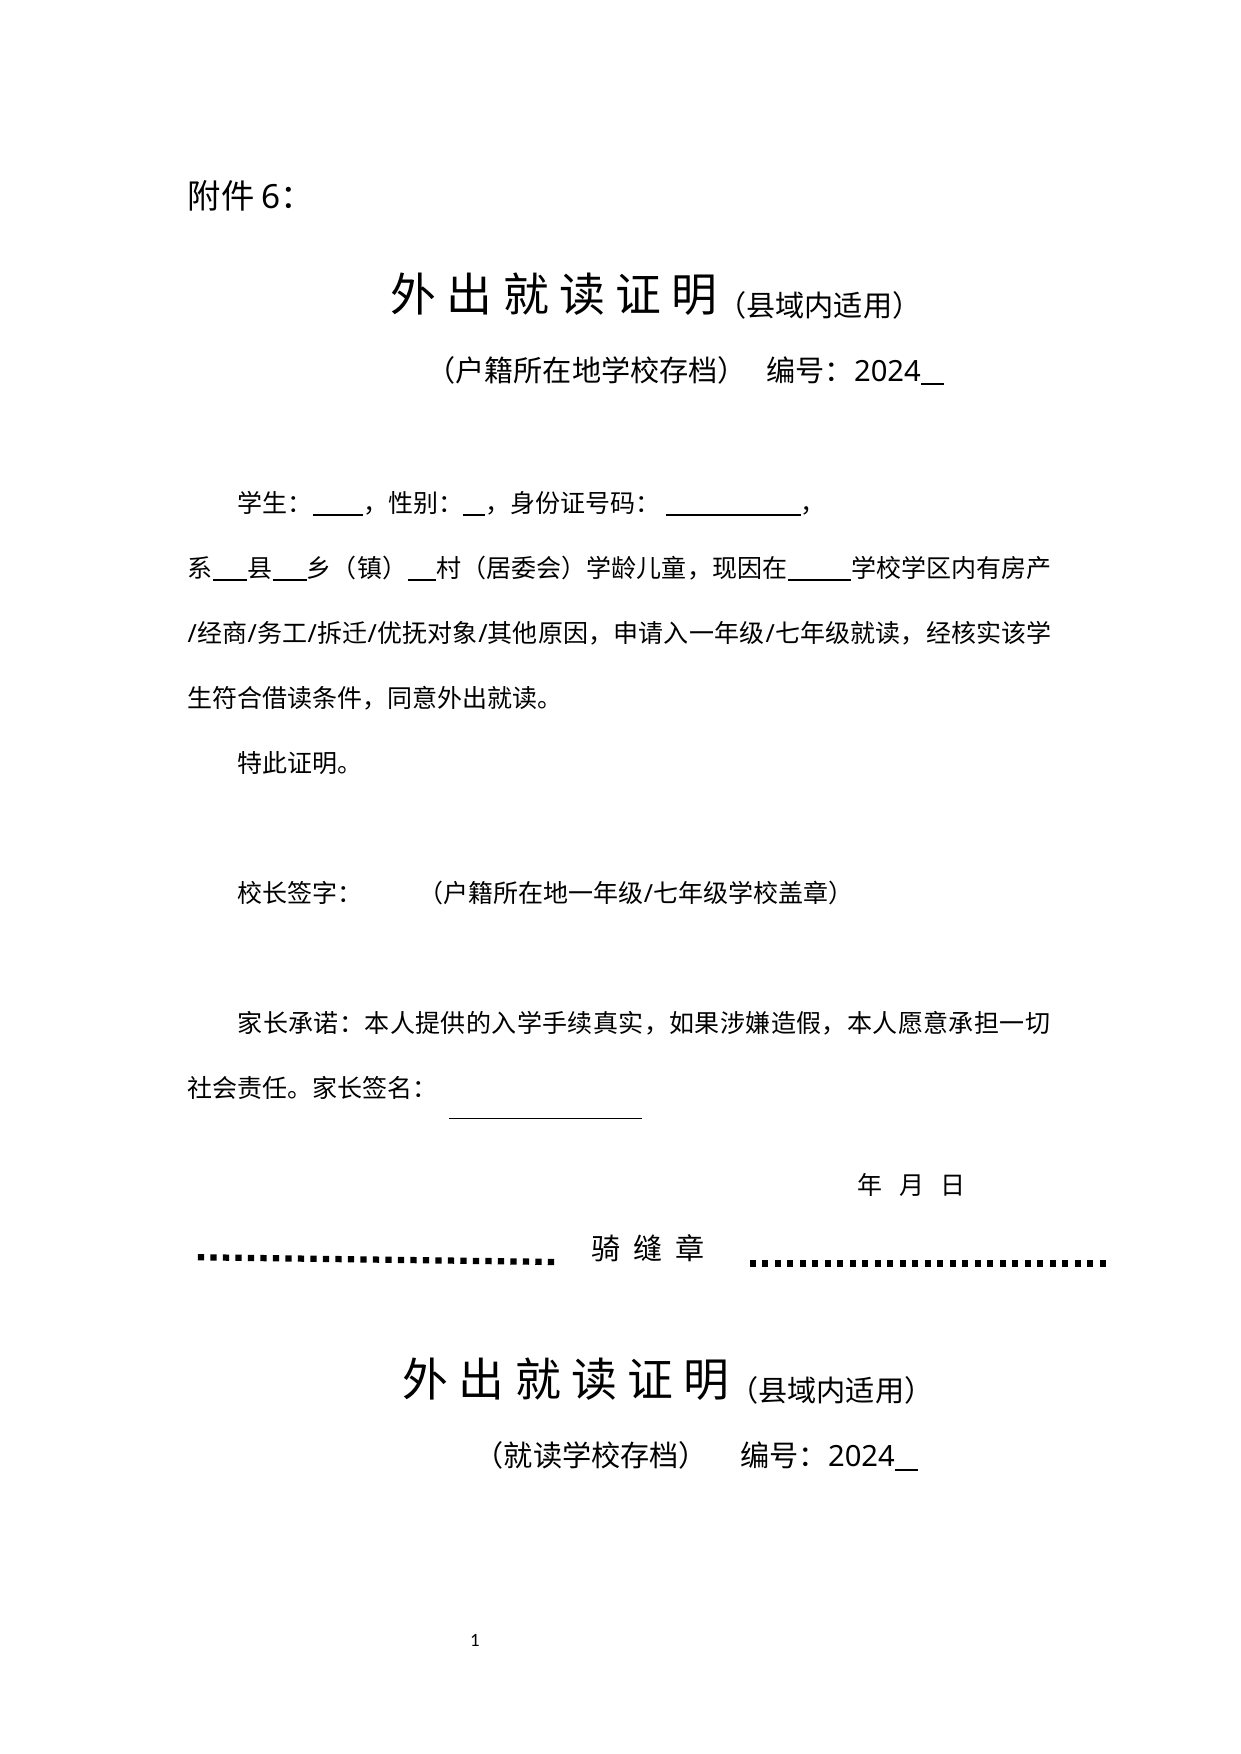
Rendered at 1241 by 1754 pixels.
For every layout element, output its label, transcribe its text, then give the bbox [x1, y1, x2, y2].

text 附件6： [187, 162, 1053, 227]
text 年 月 日 [187, 1137, 1053, 1202]
text （户籍所在地学校存档） 编号：2024 [187, 324, 1053, 389]
text 家长承诺：本人提供的入学手续真实，如果涉嫌造假，本人愿意承担一切社会责任。家长签名： [187, 974, 1053, 1104]
text 学生： ，性别： ，身份证号码： ， [187, 454, 1053, 519]
text 校长签字： （户籍所在地一年级/七年级学校盖章） [187, 844, 1053, 909]
text （就读学校存档） 编号：2024 [187, 1410, 1053, 1475]
text 外 出 就 读 证 明（县域内适用） [187, 1312, 1053, 1410]
text 特此证明。 [187, 714, 1053, 779]
text 系 县 乡（镇） 村（居委会）学龄儿童，现因在 学校学区内有房产/经商/务工/拆迁/优抚对象/其他原因，申请入一年级/七年级就读，经核实该学生符合借读条件，同意外出就读。 [187, 519, 1053, 714]
text 外 出 就 读 证 明（县域内适用） [187, 227, 1053, 324]
